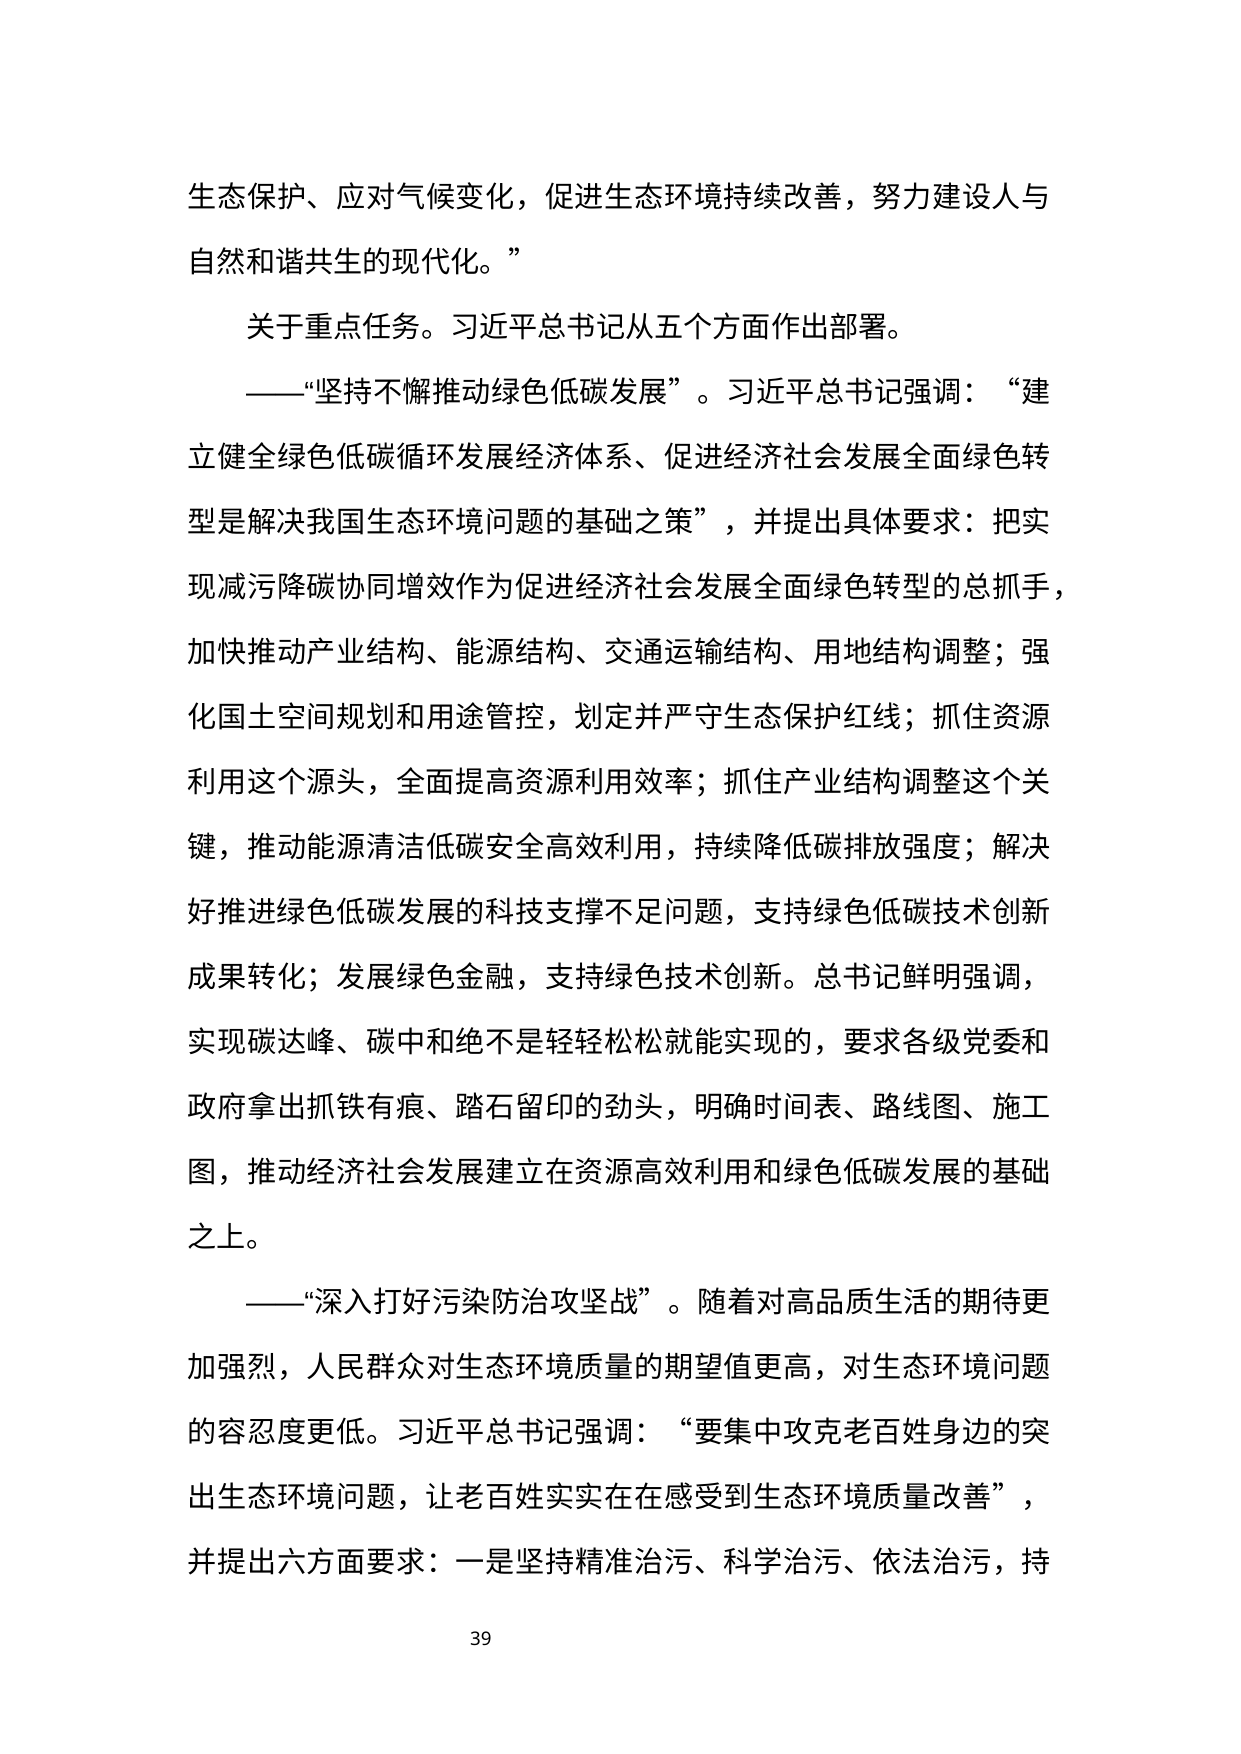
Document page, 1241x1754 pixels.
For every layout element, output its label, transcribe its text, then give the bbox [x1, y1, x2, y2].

text ——“坚持不懈推动绿色低碳发展”。习近平总书记强调：“建立健全绿色低碳循环发展经济体系、促进经济社会发展全面绿色转型是解决我国生态环境问题的基础之策”，并提出具体要求：把实现减污降碳协同增效作为促进经济社会发展全面绿色转型的总抓手，加快推动产业结构、能源结构、交通运输结构、用地结构调整；强化国土空间规划和用途管控，划定并严守生态保护红线；抓住资源利用这个源头，全面提高资源利用效率；抓住产业结构调整这个关键，推动能源清洁低碳安全高效利用，持续降低碳排放强度；解决好推进绿色低碳发展的科技支撑不足问题，支持绿色低碳技术创新成果转化；发展绿色金融，支持绿色技术创新。总书记鲜明强调，实现碳达峰、碳中和绝不是轻轻松松就能实现的，要求各级党委和政府拿出抓铁有痕、踏石留印的劲头，明确时间表、路线图、施工图，推动经济社会发展建立在资源高效利用和绿色低碳发展的基础之上。 [187, 357, 1053, 1267]
text 关于重点任务。习近平总书记从五个方面作出部署。 [187, 292, 1053, 357]
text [187, 162, 1053, 292]
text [187, 1267, 1053, 1592]
